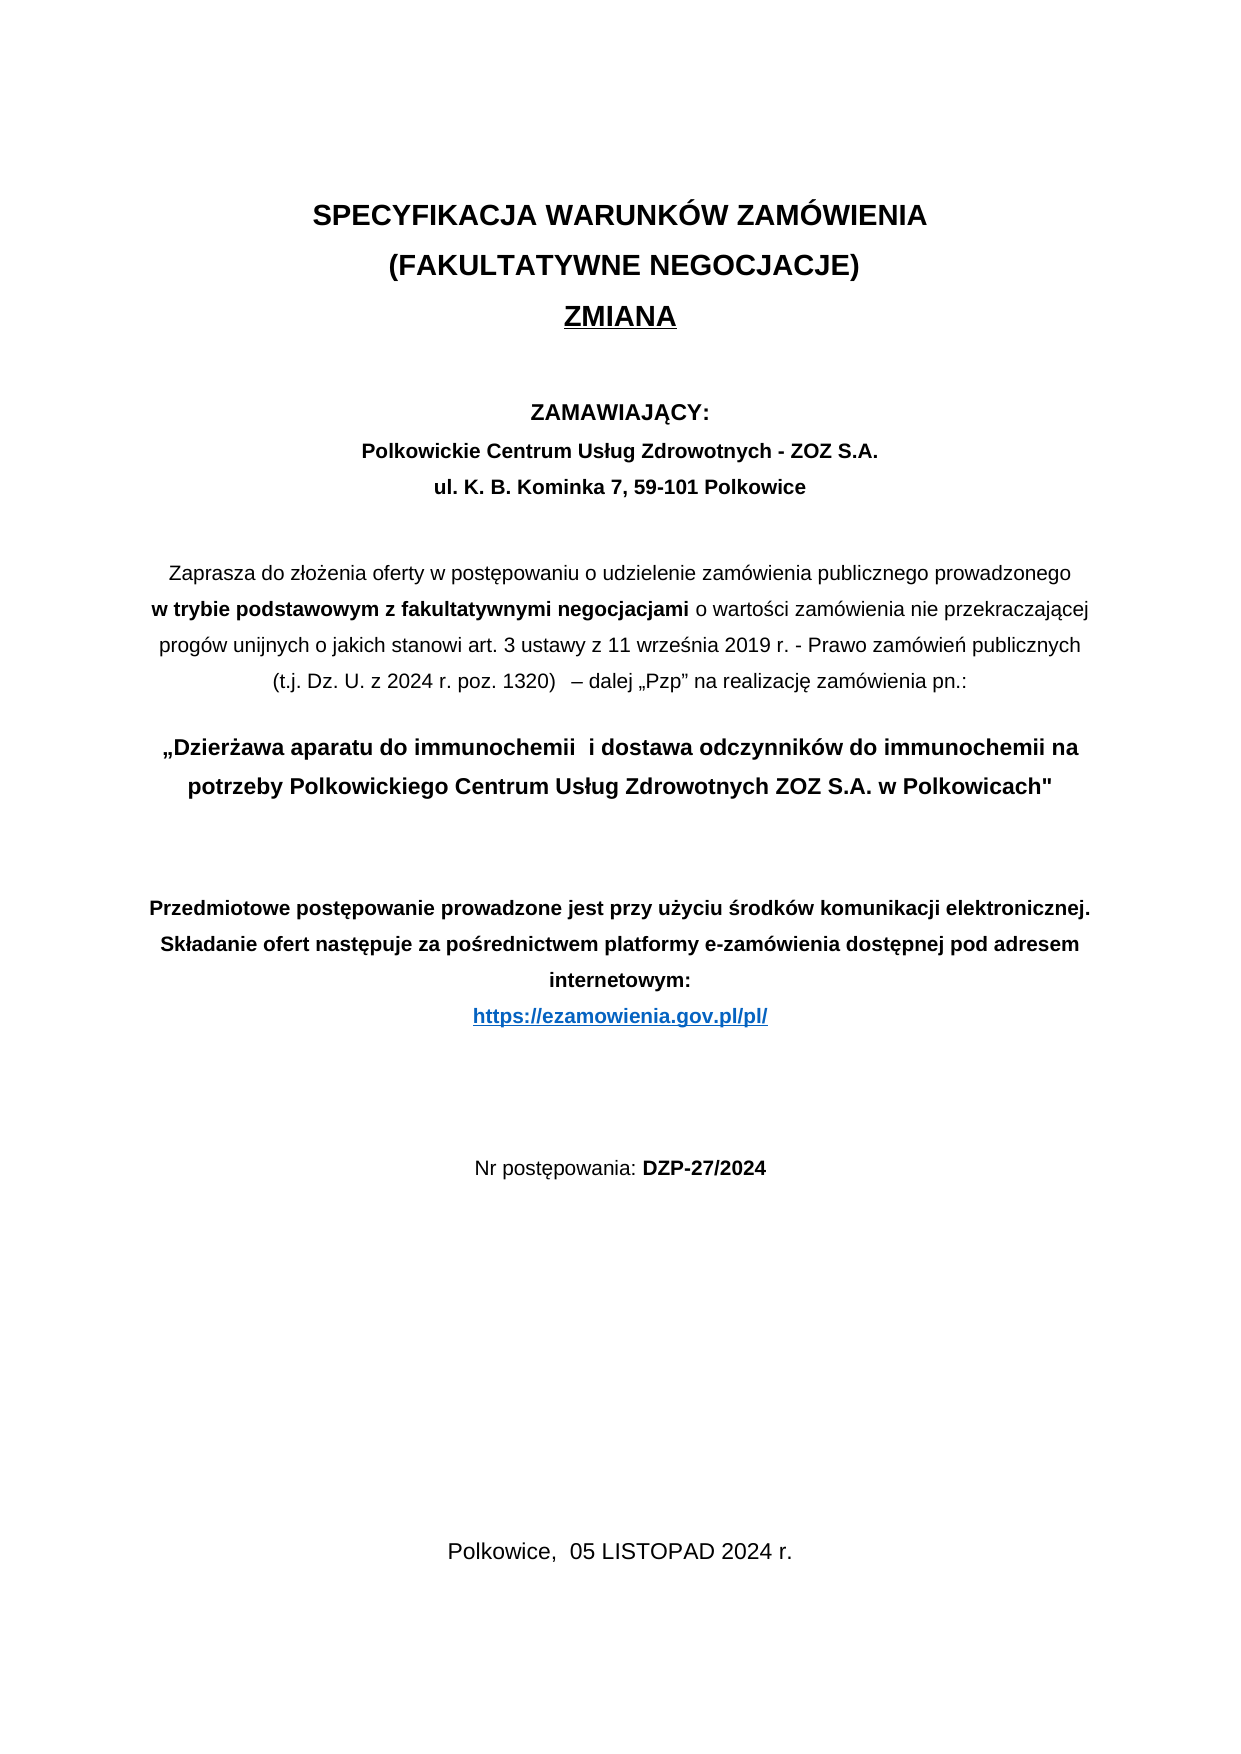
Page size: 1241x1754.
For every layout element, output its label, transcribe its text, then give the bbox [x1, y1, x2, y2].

text ul. K. B. Kominka 7, 59-101 Polkowice [148, 475, 1092, 499]
text zAMAWIAJĄCY: [148, 399, 1092, 426]
text Nr postępowania: DZP-27/2024 [148, 1155, 1093, 1179]
text https://ezamowienia.gov.pl/pl/ [148, 1004, 1093, 1028]
text Przedmiotowe postępowanie prowadzone jest przy użyciu środków komunikacji elektronicznej. Składanie ofert następuje za pośrednictwem platformy e-zamówienia dostępnej pod adresem internetowym: [148, 896, 1092, 992]
text Zaprasza do złożenia oferty w postępowaniu o udzielenie zamówienia publicznego prowadzonego w trybie podstawowym z fakultatywnymi negocjacjami o wartości zamówienia nie przekraczającej progów unijnych o jakich stanowi art. 3 ustawy z 11 września 2019 r. - Prawo zamówień publicznych (t.j. Dz. U. z 2024 r. poz. 1320) – dalej „Pzp” na realizację zamówienia pn.: [148, 561, 1092, 692]
text zmiana [148, 299, 1092, 332]
text Polkowickie Centrum Usług Zdrowotnych - ZOZ S.A. [148, 439, 1092, 463]
text (fakultatywne negocjacje) [148, 248, 1092, 282]
text Polkowice, 05 listopad 2024 r. [148, 1538, 1092, 1564]
text specyfikacja warunków zamówienia [148, 198, 1092, 232]
text „Dzierżawa aparatu do immunochemii i dostawa odczynników do immunochemii na potrzeby Polkowickiego Centrum Usług Zdrowotnych ZOZ S.A. w Polkowicach" [148, 733, 1092, 799]
